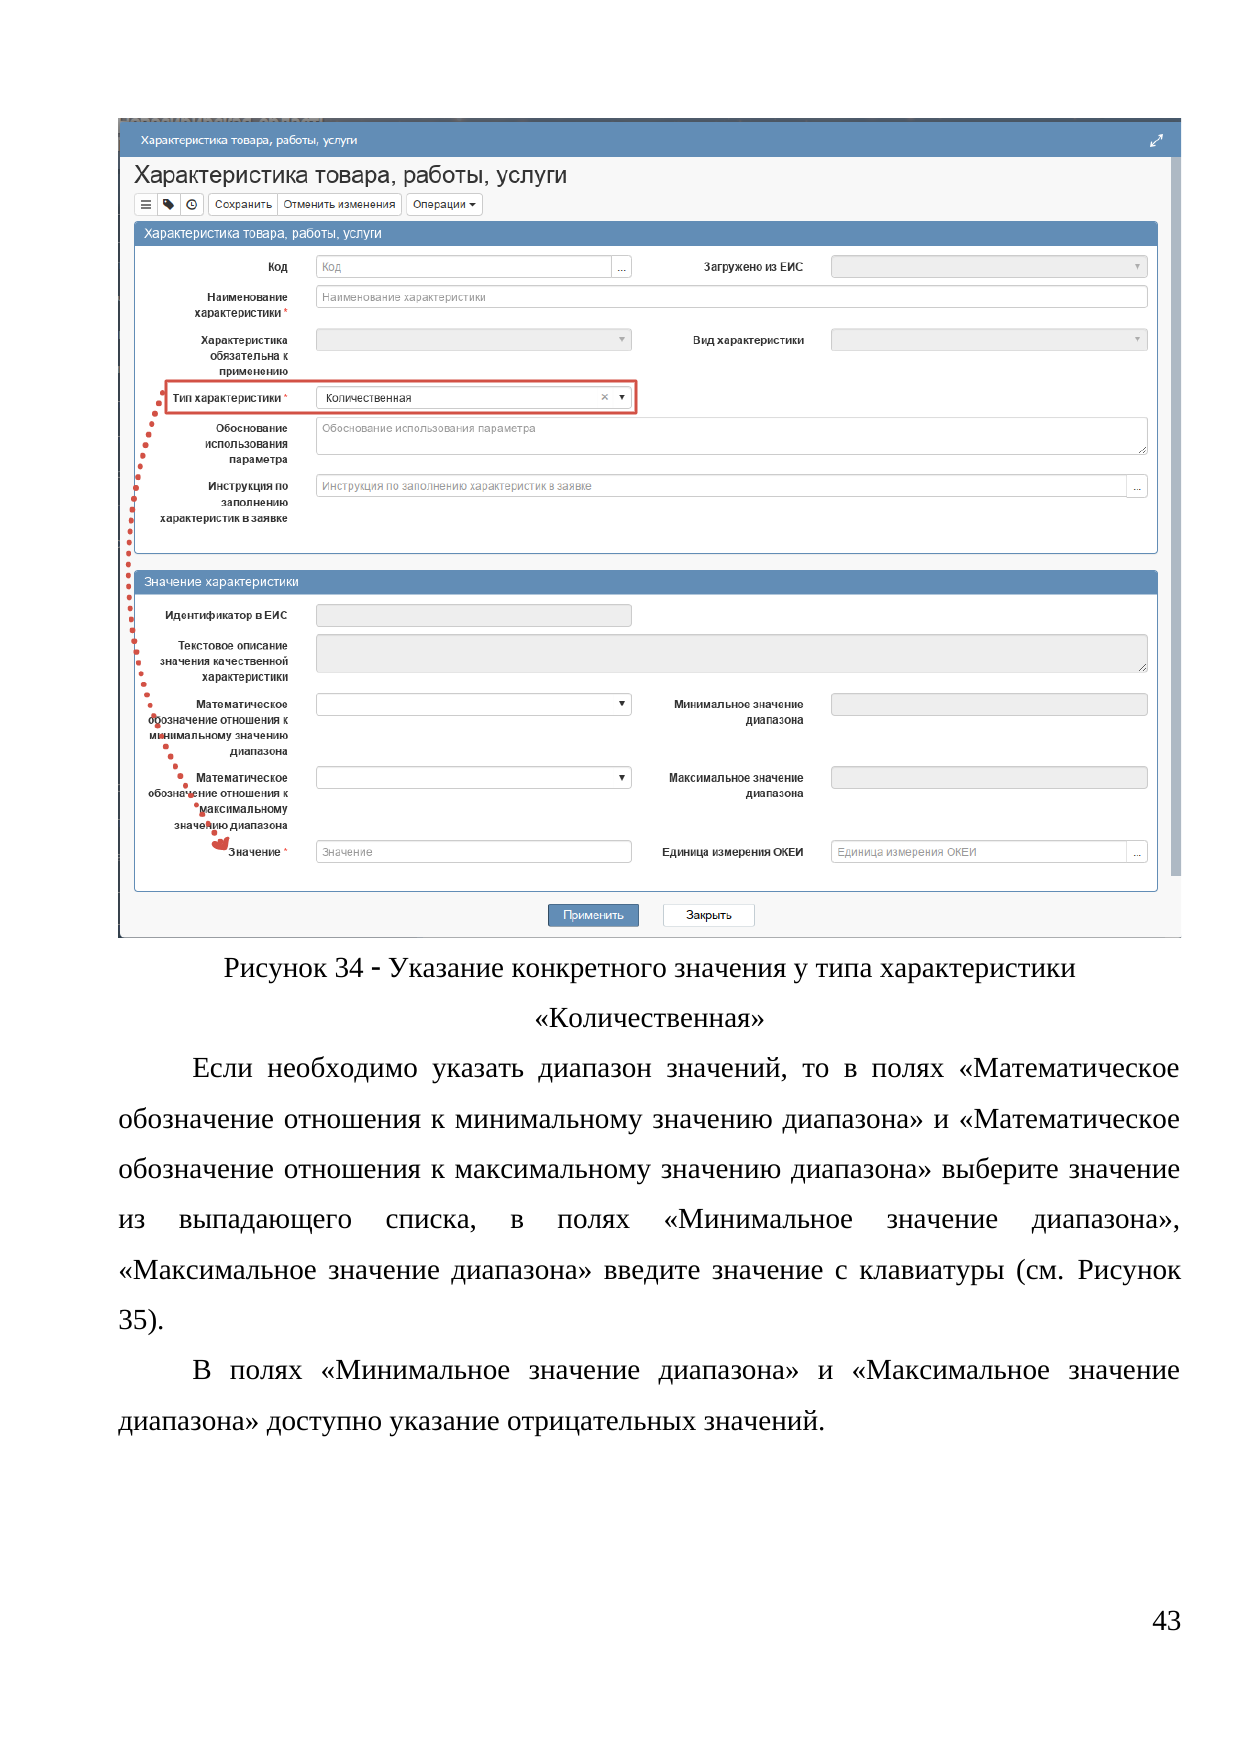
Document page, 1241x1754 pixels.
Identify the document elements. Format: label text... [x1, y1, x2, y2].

text В полях «Минимальное значение диапазона» и «Максимальное значение диапазона» доступно указание отрицательных значений. [118, 1352, 1181, 1436]
picture [118, 118, 1182, 938]
text Рисунок 34  Указание конкретного значения у типа характеристики «Количественная» [118, 950, 1181, 1034]
text Если необходимо указать диапазон значений, то в полях «Математическое обозначение отношения к минимальному значению диапазона» и «Математическое обозначение отношения к максимальному значению диапазона» выберите значение из выпадающего списка, в полях «Минимальное значение диапазона», «Максимальное значение диапазона» введите значение с клавиатуры (см. Рисунок 35). [118, 1051, 1181, 1336]
